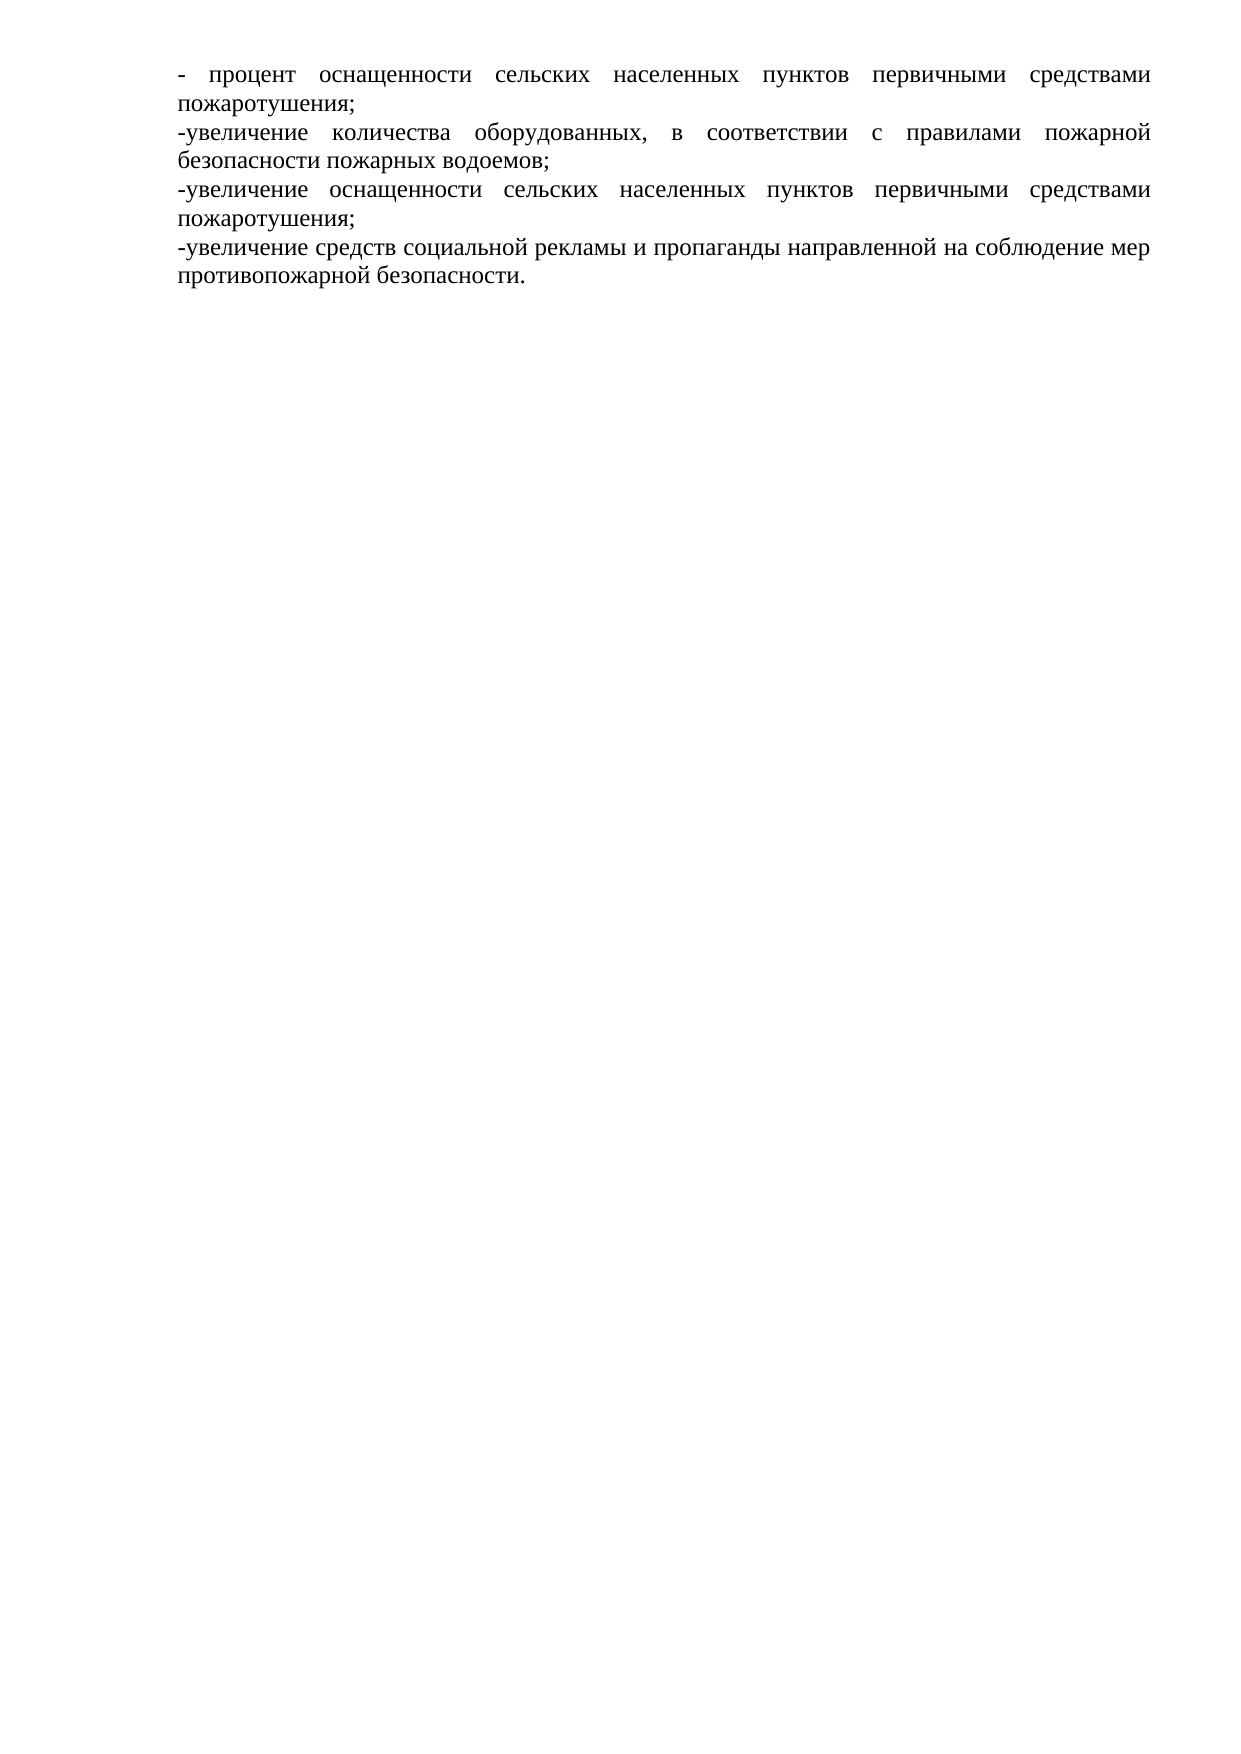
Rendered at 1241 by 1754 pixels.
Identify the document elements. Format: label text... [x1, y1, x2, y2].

text -увеличение количества оборудованных, в соответствии с правилами пожарной безопасности пожарных водоемов; [177, 117, 1152, 174]
text -увеличение средств социальной рекламы и пропаганды направленной на соблюдение мер противопожарной безопасности. [177, 232, 1152, 289]
text -увеличение оснащенности сельских населенных пунктов первичными средствами пожаротушения; [177, 174, 1152, 232]
text - процент оснащенности сельских населенных пунктов первичными средствами пожаротушения; [177, 59, 1152, 117]
